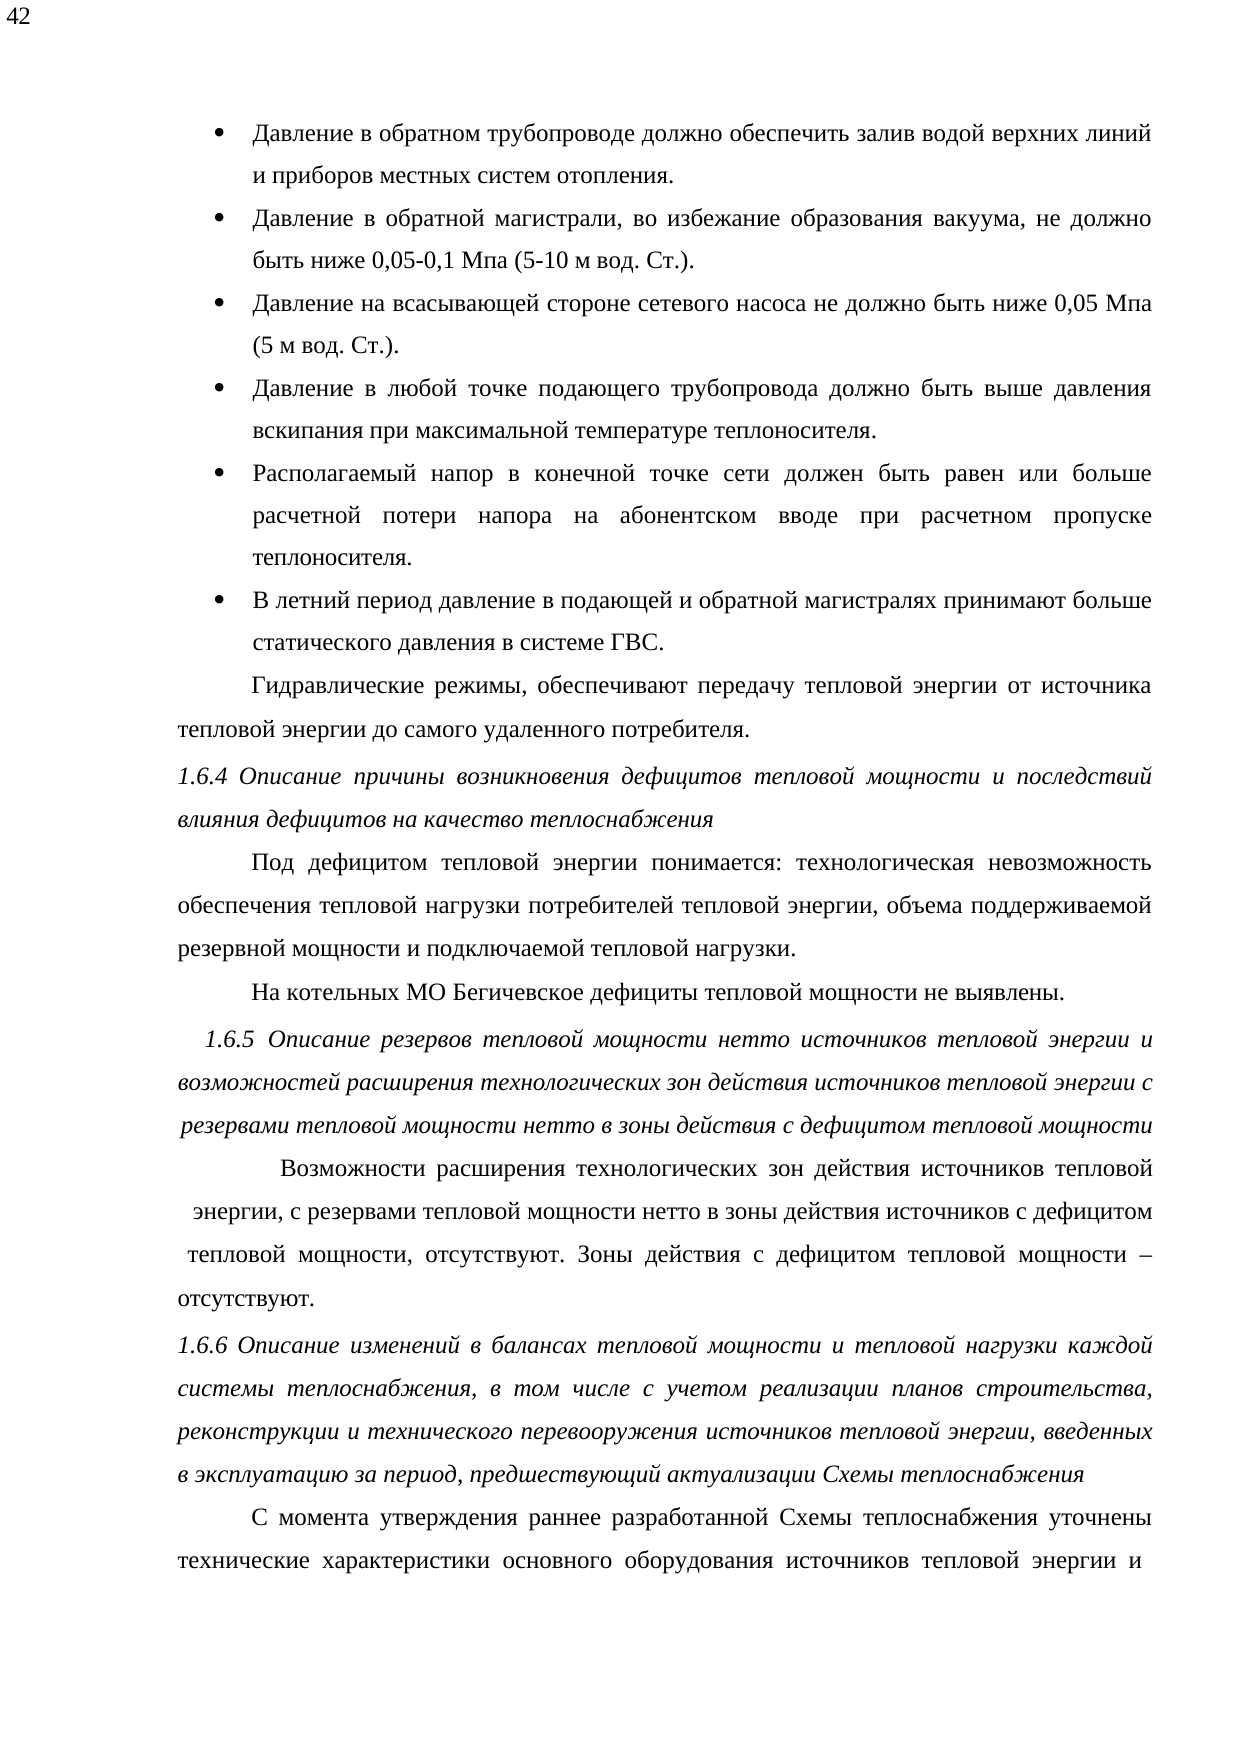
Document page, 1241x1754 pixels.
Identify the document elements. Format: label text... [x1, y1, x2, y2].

list Располагаемый напор в конечной точке сети должен быть равен или больше расчетной потери напора на абонентском вводе при расчетном пропуске теплоносителя. [215, 458, 1153, 571]
list Давление в любой точке подающего трубопровода должно быть выше давления вскипания при максимальной температуре теплоносителя. [215, 373, 1153, 444]
list Давление в обратном трубопроводе должно обеспечить залив водой верхних линий и приборов местных систем отопления. [215, 118, 1152, 188]
list Описание причины возникновения дефицитов тепловой мощности и последствий влияния дефицитов на качество теплоснабжения [177, 761, 1152, 833]
text Под дефицитом тепловой энергии понимается: технологическая невозможность обеспечения тепловой нагрузки потребителей тепловой энергии, объема поддерживаемой резервной мощности и подключаемой тепловой нагрузки. [177, 847, 1152, 962]
list Описание резервов тепловой мощности нетто источников тепловой энергии и возможностей расширения технологических зон действия источников тепловой энергии с резервами тепловой мощности нетто в зоны действия с дефицитом тепловой мощности Возможности расширения технологических зон действия источников тепловой энергии, с резервами тепловой мощности нетто в зоны действия источников с дефицитом тепловой мощности, отсутствуют. Зоны действия с дефицитом тепловой мощности – [177, 1024, 1153, 1268]
list Давление на всасывающей стороне сетевого насоса не должно быть ниже 0,05 Мпа (5 м вод. Ст.). [215, 288, 1152, 359]
text отсутствуют. [177, 1283, 1211, 1311]
list Описание изменений в балансах тепловой мощности и тепловой нагрузки каждой системы теплоснабжения, в том числе с учетом реализации планов строительства, реконструкции и технического перевооружения источников тепловой энергии, введенных в эксплуатацию за период, предшествующий актуализации Схемы теплоснабжения [177, 1330, 1153, 1488]
list В летний период давление в подающей и обратной магистралях принимают больше статического давления в системе ГВС. [215, 586, 1153, 656]
text С момента утверждения раннее разработанной Схемы теплоснабжения уточнены технические характеристики основного оборудования источников тепловой энергии и [177, 1502, 1153, 1574]
text Гидравлические режимы, обеспечивают передачу тепловой энергии от источника тепловой энергии до самого удаленного потребителя. [177, 671, 1152, 742]
text На котельных МО Бегичевское дефициты тепловой мощности не выявлены. [251, 977, 1211, 1005]
list Давление в обратной магистрали, во избежание образования вакуума, не должно быть ниже 0,05-0,1 Мпа (5-10 м вод. Ст.). [215, 203, 1152, 273]
